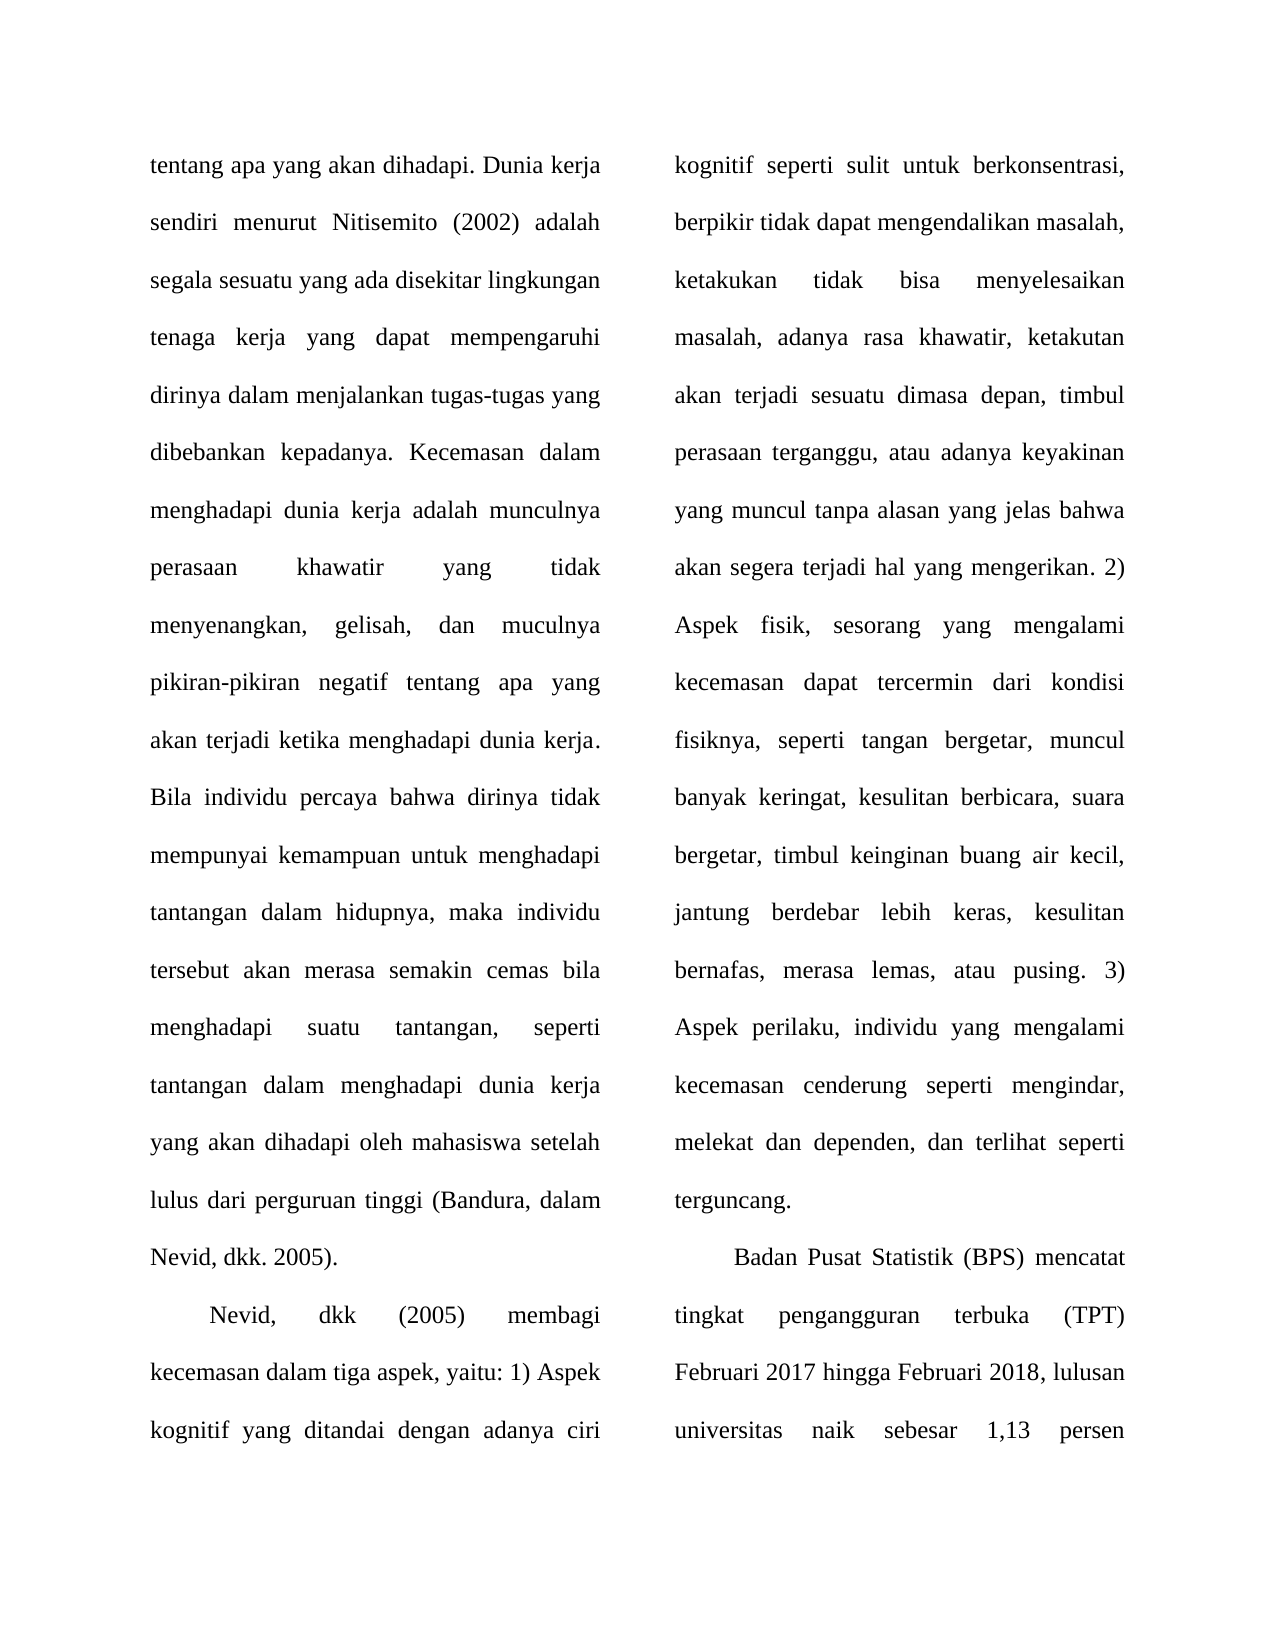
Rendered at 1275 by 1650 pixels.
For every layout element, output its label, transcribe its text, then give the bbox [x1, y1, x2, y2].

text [674, 1242, 1125, 1444]
text Nevid, dkk (2005) membagi kecemasan dalam tiga aspek, yaitu: 1) Aspek kognitif yang ditandai dengan adanya ciri kognitif seperti sulit untuk berkonsentrasi, berpikir tidak dapat mengendalikan masalah, ketakukan tidak bisa menyelesaikan masalah, adanya rasa khawatir, ketakutan akan terjadi sesuatu dimasa depan, timbul perasaan terganggu, atau adanya keyakinan yang muncul tanpa alasan yang jelas bahwa akan segera terjadi hal yang mengerikan. 2) Aspek fisik, sesorang yang mengalami kecemasan dapat tercermin dari kondisi fisiknya, seperti tangan bergetar, muncul banyak keringat, kesulitan berbicara, suara bergetar, timbul keinginan buang air kecil, jantung berdebar lebih keras, kesulitan bernafas, merasa lemas, atau pusing. 3) Aspek perilaku, individu yang mengalami kecemasan cenderung seperti mengindar, melekat dan dependen, dan terlihat seperti terguncang. [150, 1300, 601, 1444]
text Nevid, dkk (2005) membagi kecemasan dalam tiga aspek, yaitu: 1) Aspek kognitif yang ditandai dengan adanya ciri kognitif seperti sulit untuk berkonsentrasi, berpikir tidak dapat mengendalikan masalah, ketakukan tidak bisa menyelesaikan masalah, adanya rasa khawatir, ketakutan akan terjadi sesuatu dimasa depan, timbul perasaan terganggu, atau adanya keyakinan yang muncul tanpa alasan yang jelas bahwa akan segera terjadi hal yang mengerikan. 2) Aspek fisik, sesorang yang mengalami kecemasan dapat tercermin dari kondisi fisiknya, seperti tangan bergetar, muncul banyak keringat, kesulitan berbicara, suara bergetar, timbul keinginan buang air kecil, jantung berdebar lebih keras, kesulitan bernafas, merasa lemas, atau pusing. 3) Aspek perilaku, individu yang mengalami kecemasan cenderung seperti mengindar, melekat dan dependen, dan terlihat seperti terguncang. [674, 150, 1125, 1214]
